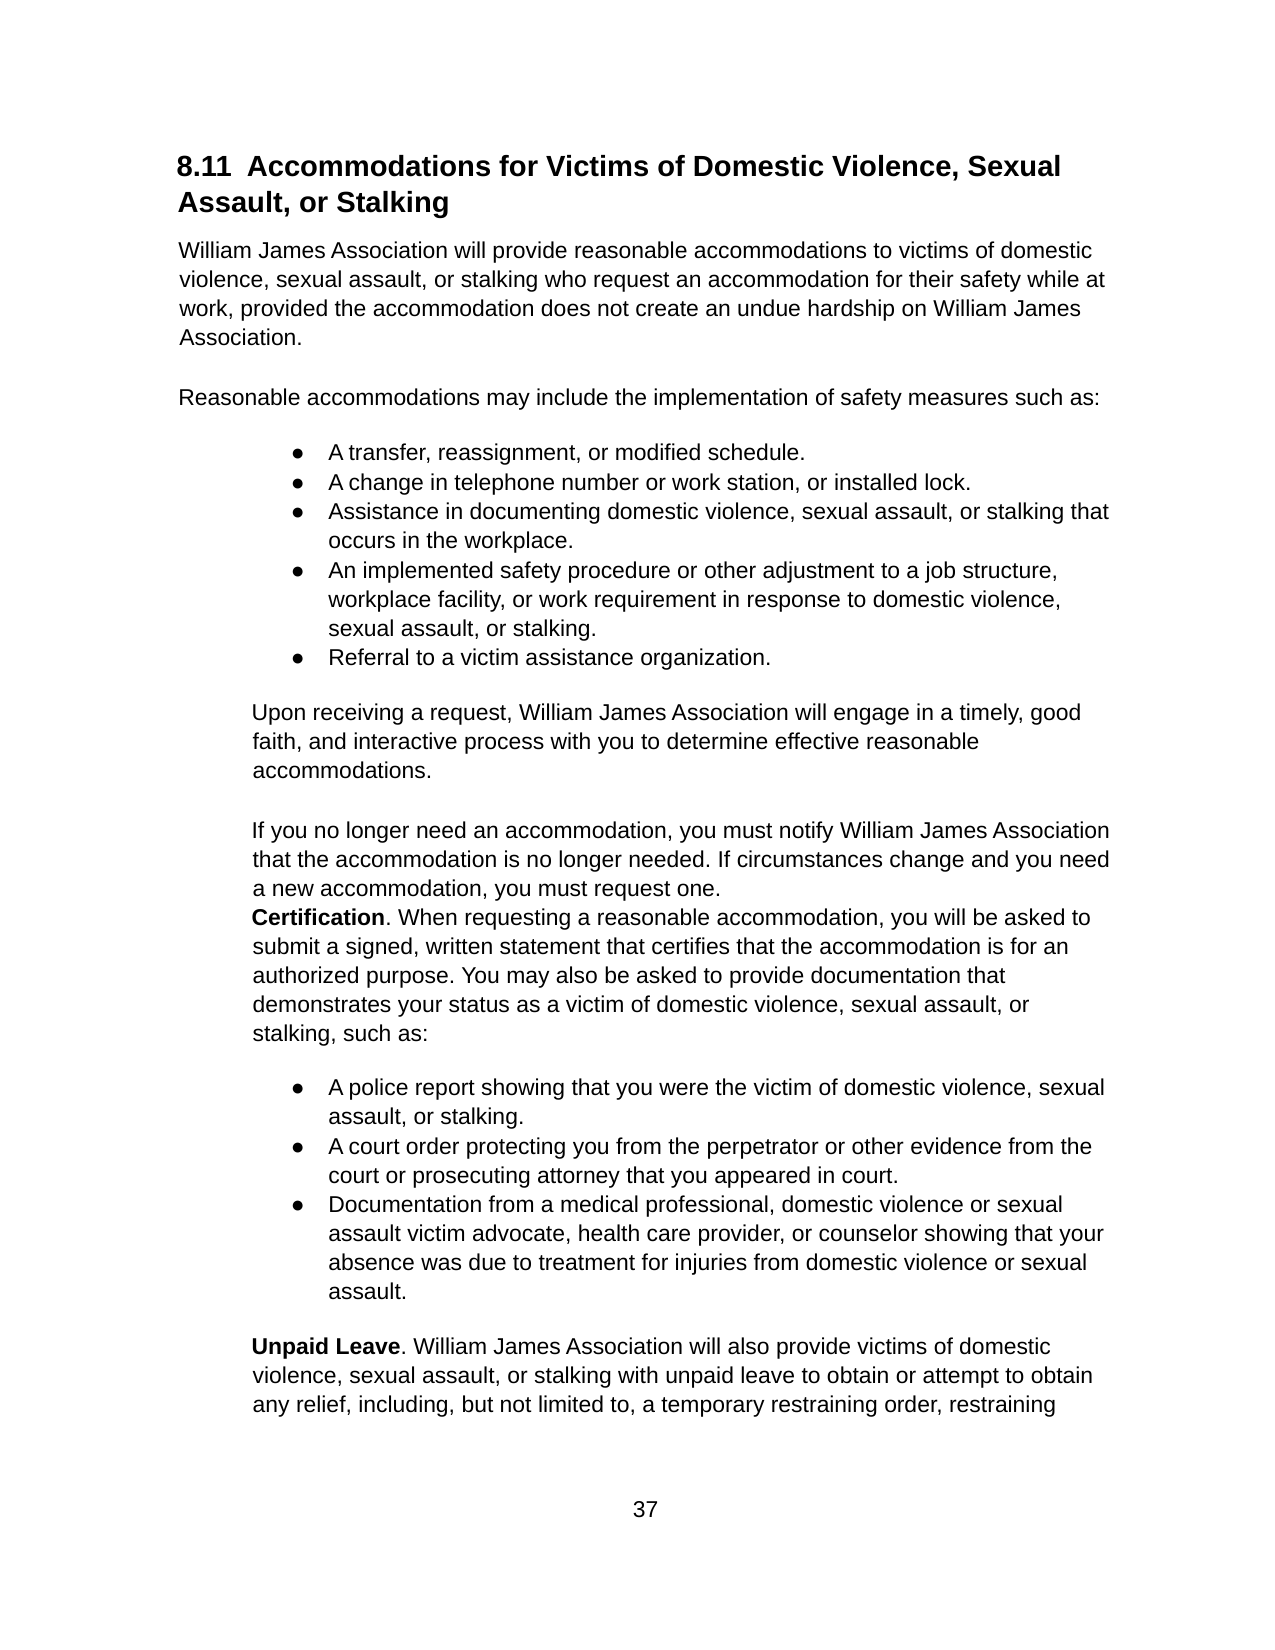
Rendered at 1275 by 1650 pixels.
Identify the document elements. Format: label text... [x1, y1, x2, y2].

text Upon receiving a request, William James Association will engage in a timely, good faith, and interactive process with you to determine effective reasonable accommodations. [251, 699, 1113, 783]
text If you no longer need an accommodation, you must notify William James Association that the accommodation is no longer needed. If circumstances change and you need a new accommodation, you must request one. [251, 817, 1113, 901]
text Reasonable accommodations may include the implementation of safety measures such as: [178, 384, 1113, 410]
list Assistance in documenting domestic violence, sexual assault, or stalking that occurs in the workplace. [291, 498, 1113, 553]
list Referral to a victim assistance organization. [291, 644, 1113, 671]
list A transfer, reassignment, or modified schedule. [291, 439, 1113, 465]
text Certification. When requesting a reasonable accommodation, you will be asked to submit a signed, written statement that certifies that the accommodation is for an authorized purpose. You may also be asked to provide documentation that demonstrates your status as a victim of domestic violence, sexual assault, or stalking, such as: [251, 904, 1113, 1046]
list Documentation from a medical professional, domestic violence or sexual assault victim advocate, health care provider, or counselor showing that your absence was due to treatment for injuries from domestic violence or sexual assault. [291, 1191, 1113, 1305]
subtitle 8.11 Accommodations for Victims of Domestic Violence, Sexual Assault, or Stalking [176, 149, 1118, 218]
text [251, 1333, 1113, 1417]
list A change in telephone number or work station, or installed lock. [291, 468, 1113, 495]
list A court order protecting you from the perpetrator or other evidence from the court or prosecuting attorney that you appeared in court. [291, 1133, 1113, 1188]
list An implemented safety procedure or other adjustment to a job structure, workplace facility, or work requirement in response to domestic violence, sexual assault, or stalking. [291, 557, 1113, 641]
list A police report showing that you were the victim of domestic violence, sexual assault, or stalking. [291, 1074, 1113, 1130]
text William James Association will provide reasonable accommodations to victims of domestic violence, sexual assault, or stalking who request an accommodation for their safety while at work, provided the accommodation does not create an undue hardship on William James Association. [178, 237, 1113, 351]
